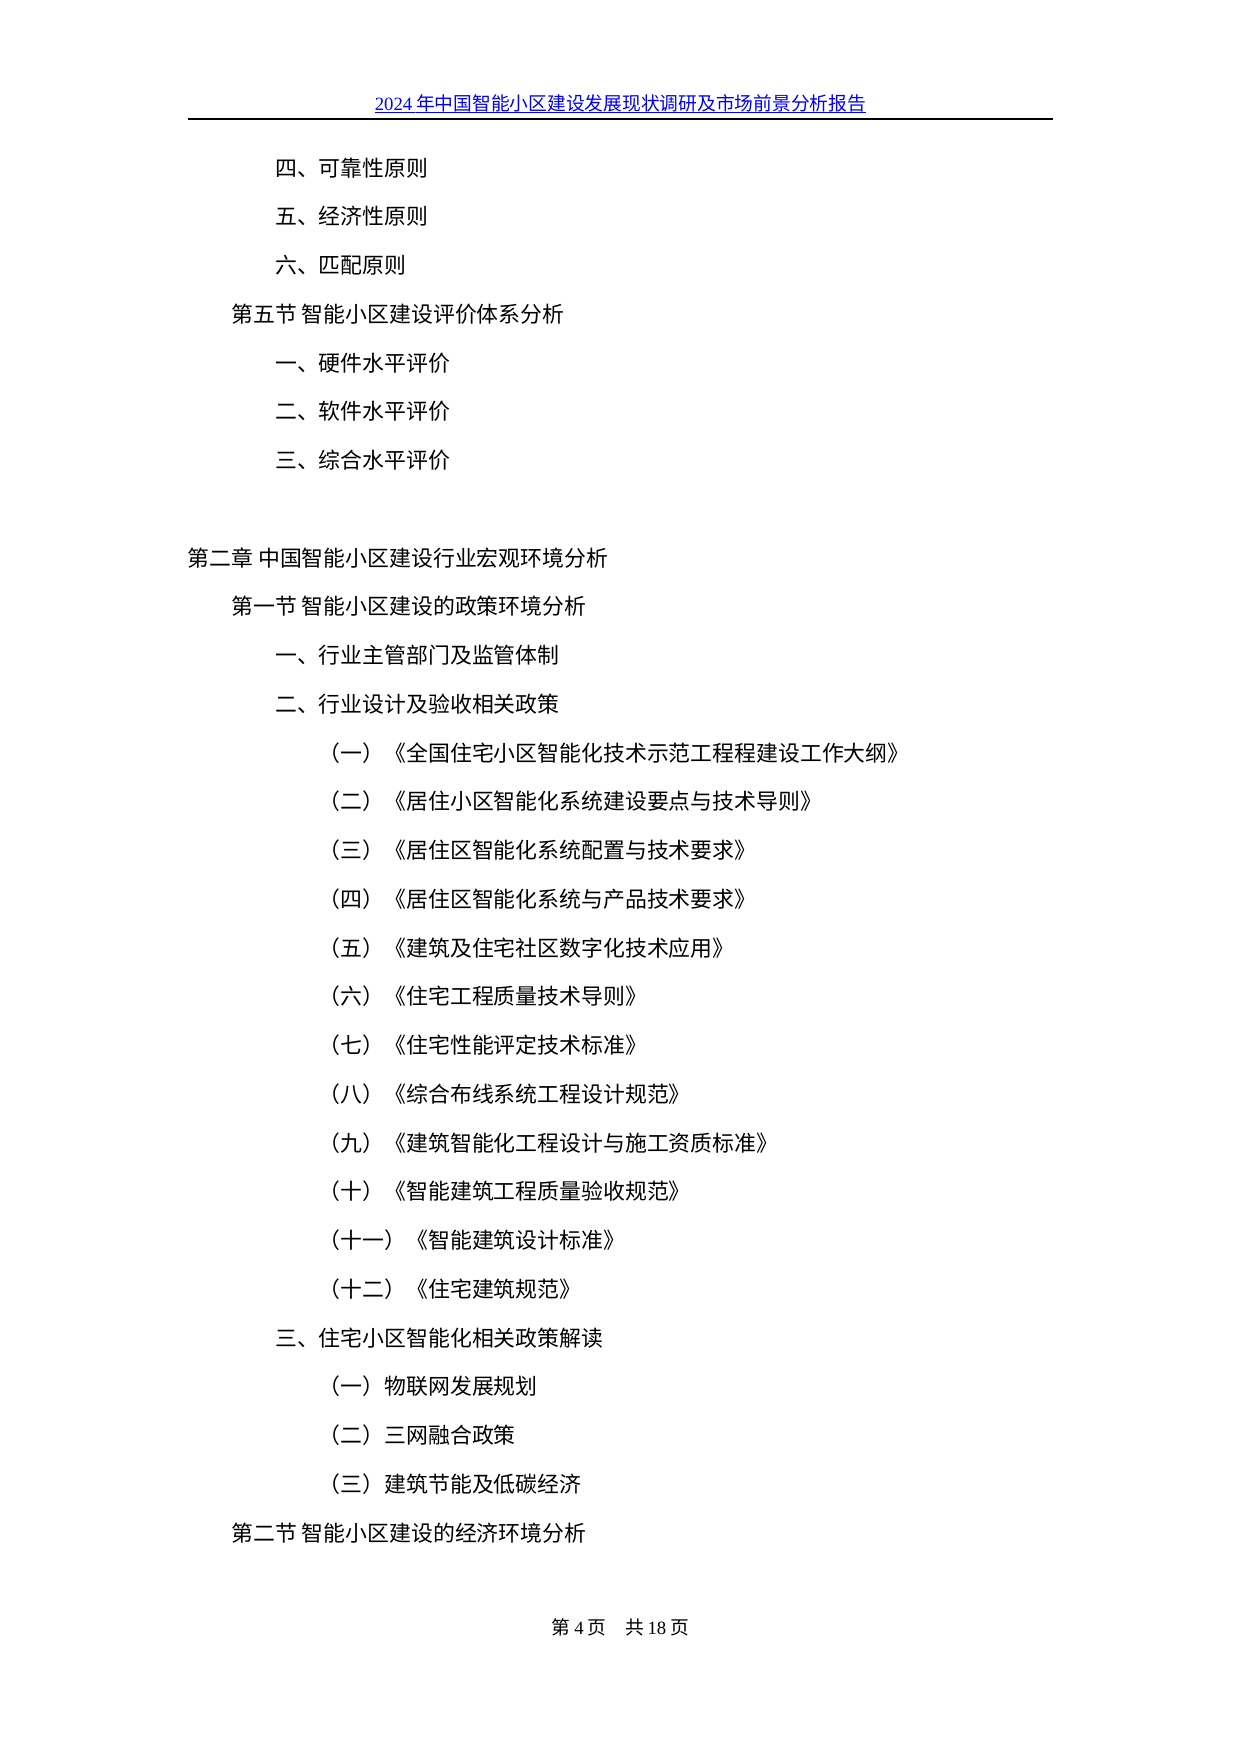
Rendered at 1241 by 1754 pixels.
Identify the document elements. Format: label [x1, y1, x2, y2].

text [187, 150, 1053, 1548]
